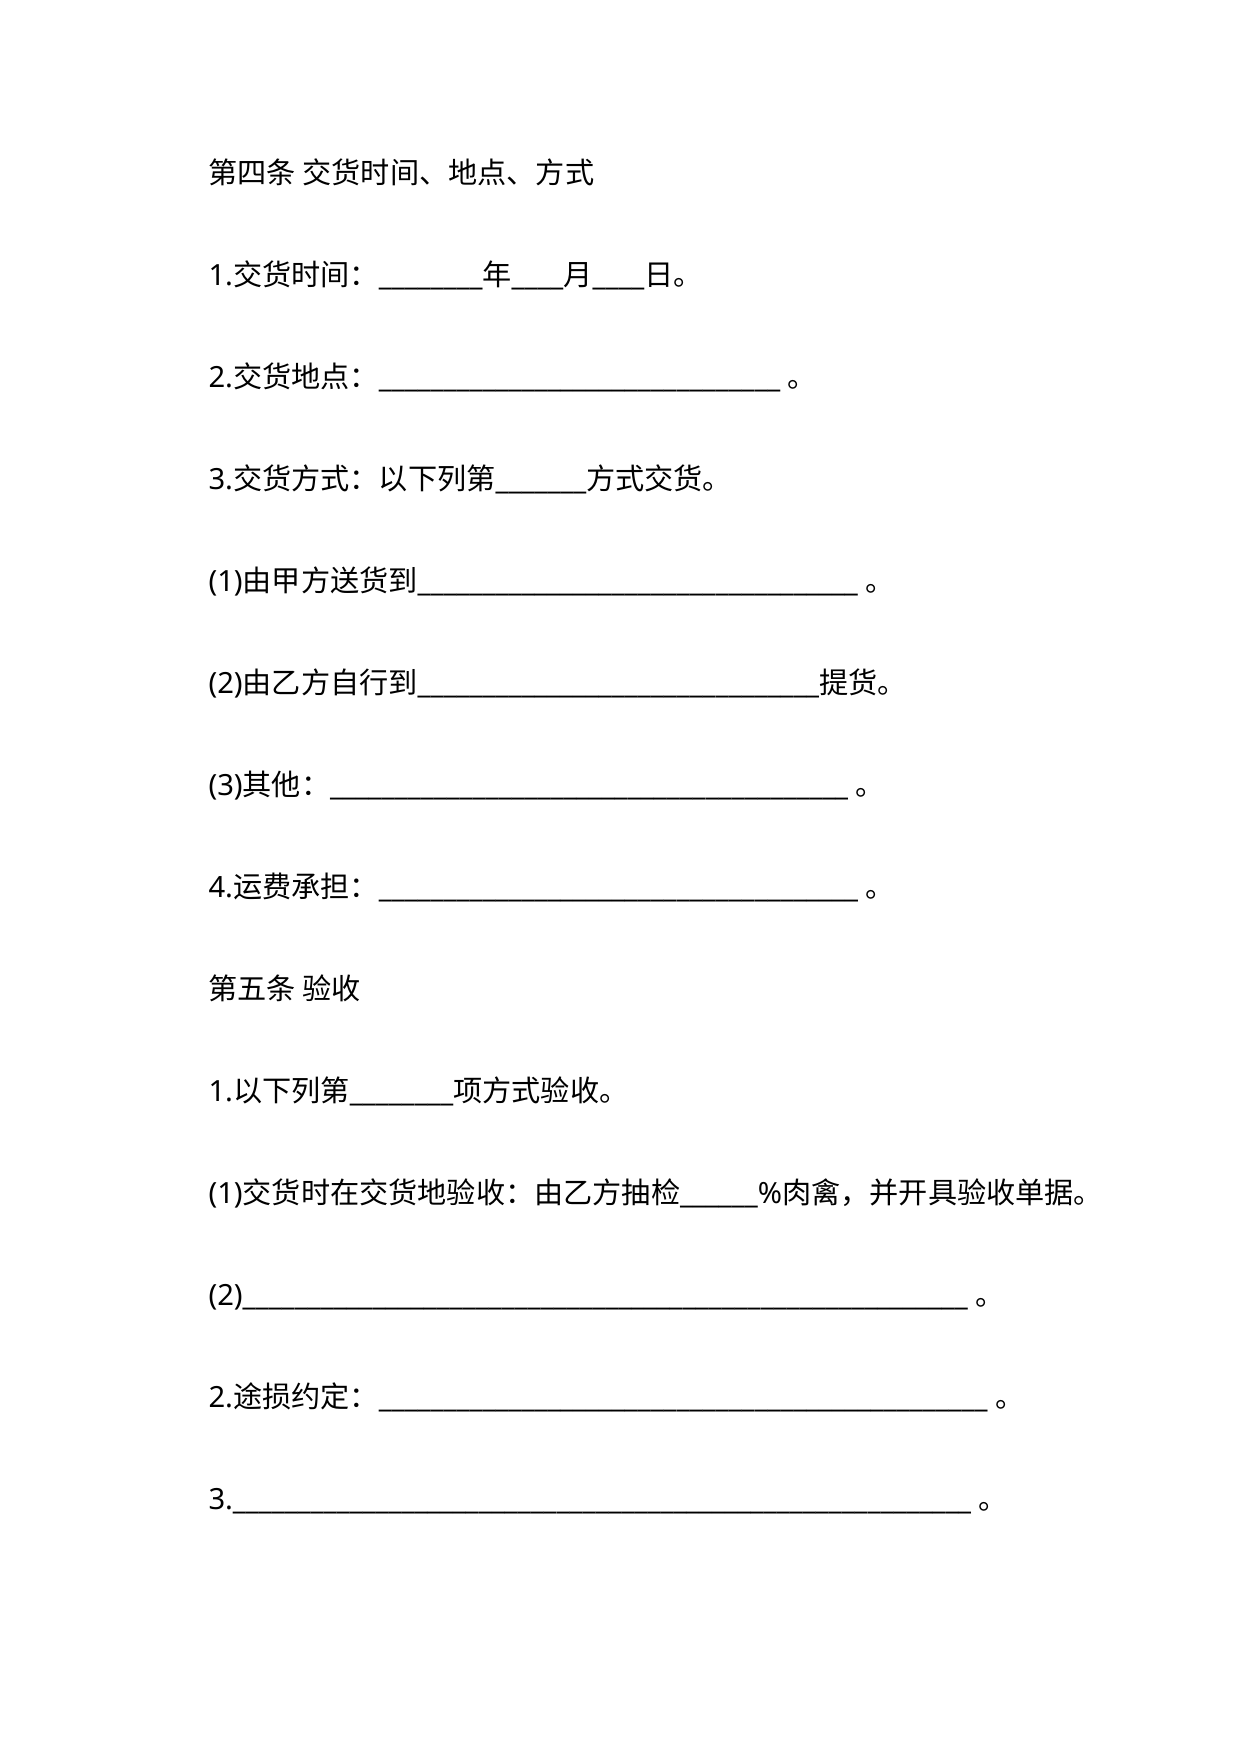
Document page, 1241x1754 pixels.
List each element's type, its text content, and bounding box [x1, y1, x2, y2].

text 1.以下列第________项方式验收。 [150, 1067, 1090, 1110]
text 2.交货地点：_______________________________ 。 [150, 354, 1090, 396]
text 第五条 验收 [150, 966, 1090, 1008]
text (2)________________________________________________________ 。 [150, 1271, 1090, 1314]
text 4.运费承担：_____________________________________ 。 [150, 864, 1090, 906]
text 第四条 交货时间、地点、方式 [150, 150, 1090, 192]
text (1)交货时在交货地验收：由乙方抽检______%肉禽，并开具验收单据。 [150, 1169, 1090, 1212]
text (2)由乙方自行到_______________________________提货。 [150, 660, 1090, 702]
text 3._________________________________________________________ 。 [150, 1475, 1090, 1518]
text 1.交货时间：________年____月____日。 [150, 252, 1090, 294]
text 2.途损约定：_______________________________________________ 。 [150, 1373, 1090, 1416]
text (3)其他：________________________________________ 。 [150, 762, 1090, 804]
text (1)由甲方送货到__________________________________ 。 [150, 558, 1090, 600]
text 3.交货方式：以下列第_______方式交货。 [150, 456, 1090, 498]
